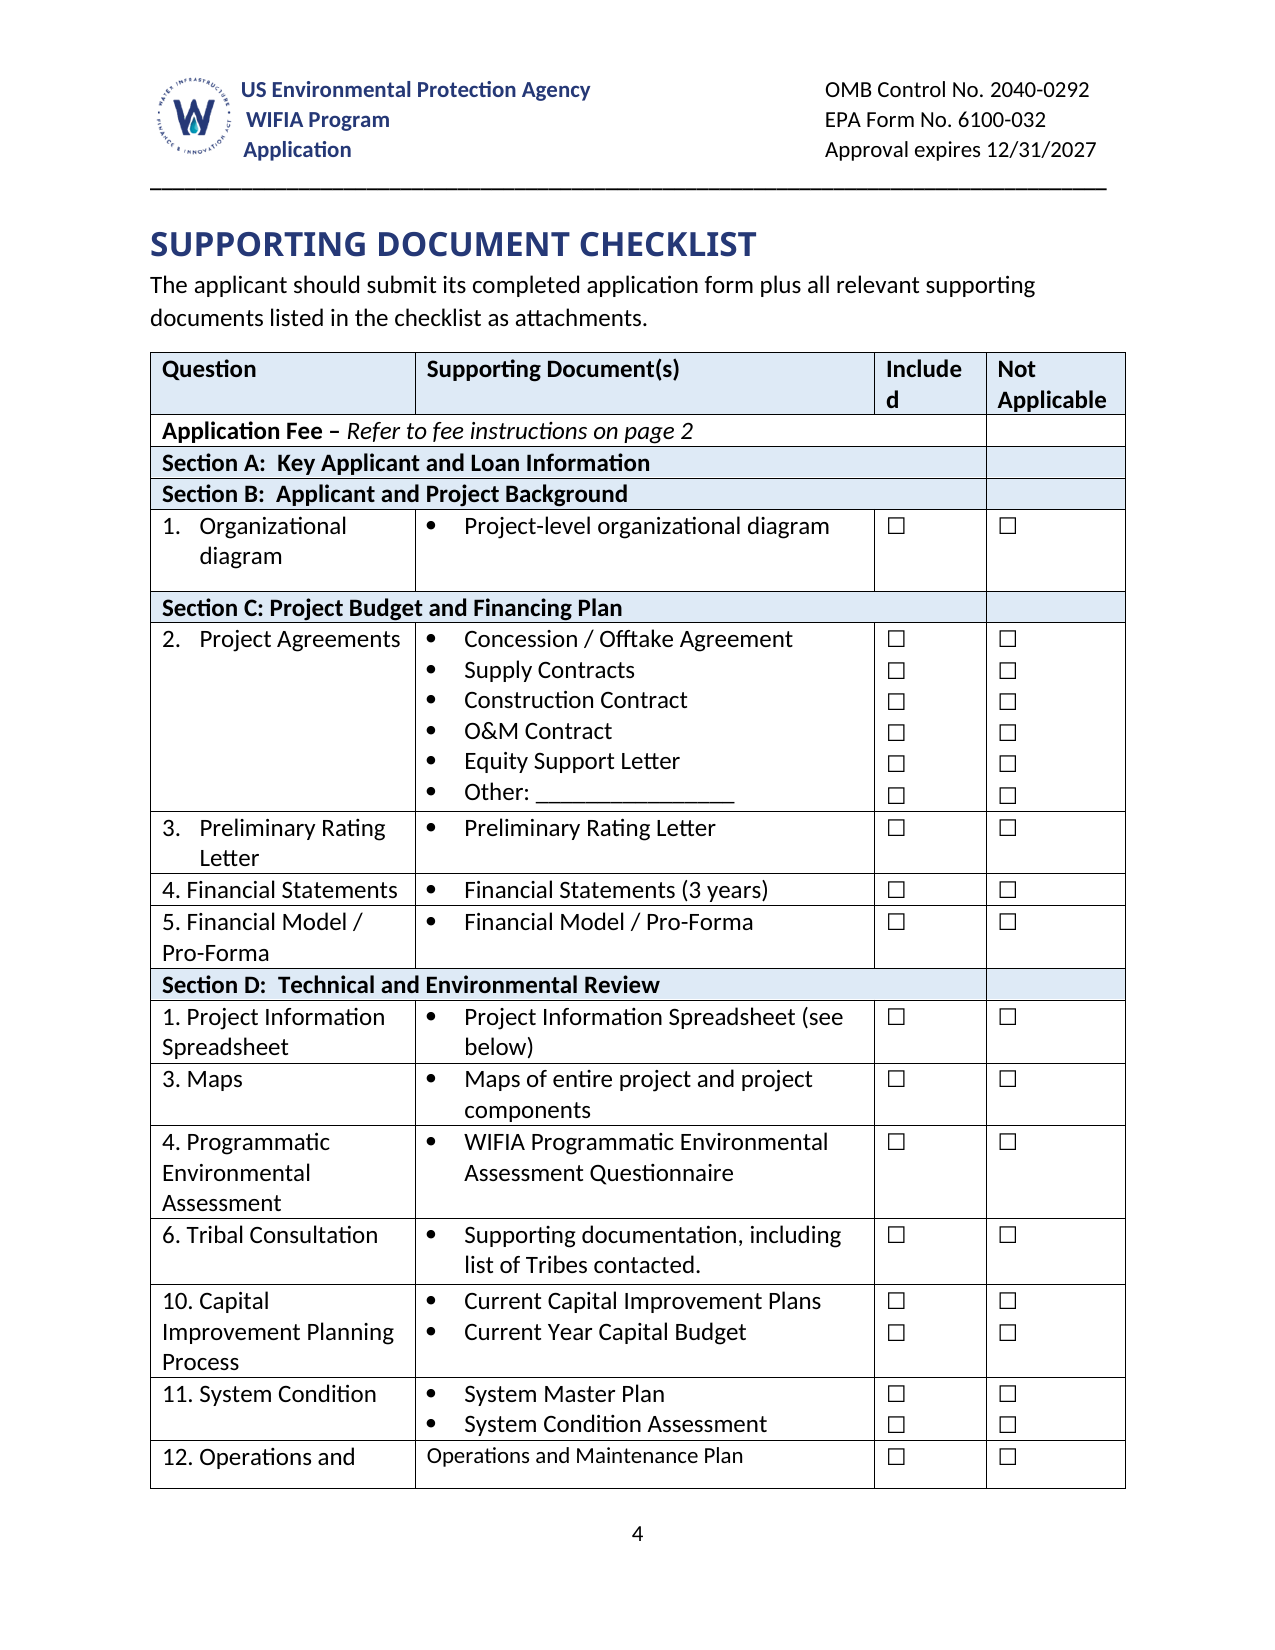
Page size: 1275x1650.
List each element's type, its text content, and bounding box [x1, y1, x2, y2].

table_cell System Master Plan System Condition Assessment [416, 1378, 874, 1440]
table_cell Concession / Offtake Agreement Supply Contracts Construction Contract O&M Contract Equity Support Letter Other: ________________ [416, 623, 874, 811]
table_cell [875, 1219, 986, 1284]
table_cell Financial Statements (3 years) [416, 874, 874, 905]
table_cell [987, 1064, 1125, 1125]
table_cell 3. Maps [151, 1064, 415, 1125]
table_cell [987, 812, 1125, 873]
subtitle SUPPORTING DOCUMENT CHECKLIST [150, 221, 1125, 266]
table_cell [987, 447, 1125, 477]
table_cell [987, 623, 1125, 811]
table_header Supporting Document(s) [416, 353, 874, 414]
table_cell [875, 812, 986, 873]
table_cell [987, 415, 1125, 446]
table_cell [987, 1378, 1125, 1440]
table_cell Project Information Spreadsheet (see below) [416, 1001, 874, 1062]
table_cell Section A: Key Applicant and Loan Information [151, 447, 986, 477]
table_header Not Applicable [987, 353, 1125, 414]
table_cell [987, 1126, 1125, 1218]
table_cell 6. Tribal Consultation [151, 1219, 415, 1284]
table_cell [875, 510, 986, 591]
table_cell WIFIA Programmatic Environmental Assessment Questionnaire [416, 1126, 874, 1218]
table_cell [987, 969, 1125, 999]
table_cell 5. Financial Model / Pro-Forma [151, 906, 415, 968]
table_cell [987, 510, 1125, 591]
table_cell 4. Financial Statements [151, 874, 415, 905]
picture [153, 75, 234, 157]
table_header Question [151, 353, 415, 414]
table_cell Section B: Applicant and Project Background [151, 479, 986, 509]
table_cell Application Fee – Refer to fee instructions on page 2 [151, 415, 986, 446]
table_cell [875, 1441, 986, 1488]
table_cell Section D: Technical and Environmental Review [151, 969, 986, 999]
table_cell 4. Programmatic Environmental Assessment [151, 1126, 415, 1218]
table_cell [987, 1441, 1125, 1488]
table_cell Maps of entire project and project components [416, 1064, 874, 1125]
table_cell [987, 479, 1125, 509]
table_cell Project-level organizational diagram [416, 510, 874, 591]
table_cell [875, 1285, 986, 1377]
table_cell 10. Capital Improvement Planning Process [151, 1285, 415, 1377]
table_cell [987, 1285, 1125, 1377]
table_cell [987, 1001, 1125, 1062]
table_cell 12. Operations and Maintenance [151, 1441, 415, 1488]
table_cell [875, 1001, 986, 1062]
table_cell Organizational diagram [151, 510, 415, 591]
table_cell 1. Project Information Spreadsheet [151, 1001, 415, 1062]
table_cell [875, 1064, 986, 1125]
table_cell Preliminary Rating Letter [416, 812, 874, 873]
table_cell Current Capital Improvement Plans Current Year Capital Budget [416, 1285, 874, 1377]
table_cell Project Agreements [151, 623, 415, 811]
table_cell [987, 1219, 1125, 1284]
table_cell [987, 874, 1125, 905]
table_cell Section C: Project Budget and Financing Plan [151, 592, 986, 622]
table_cell Preliminary Rating Letter [151, 812, 415, 873]
text The applicant should submit its completed application form plus all relevant supporting documents listed in the checklist as attachments. [150, 270, 1125, 333]
table_cell [987, 906, 1125, 968]
table_cell [875, 623, 986, 811]
table_header Included [875, 353, 986, 414]
table_cell [987, 592, 1125, 622]
table_cell Operations and Maintenance Plan [416, 1441, 874, 1488]
table_cell Supporting documentation, including list of Tribes contacted. [416, 1219, 874, 1284]
table_cell [875, 1378, 986, 1440]
table_cell [875, 1126, 986, 1218]
table_cell Financial Model / Pro-Forma [416, 906, 874, 968]
table_cell 11. System Condition [151, 1378, 415, 1440]
